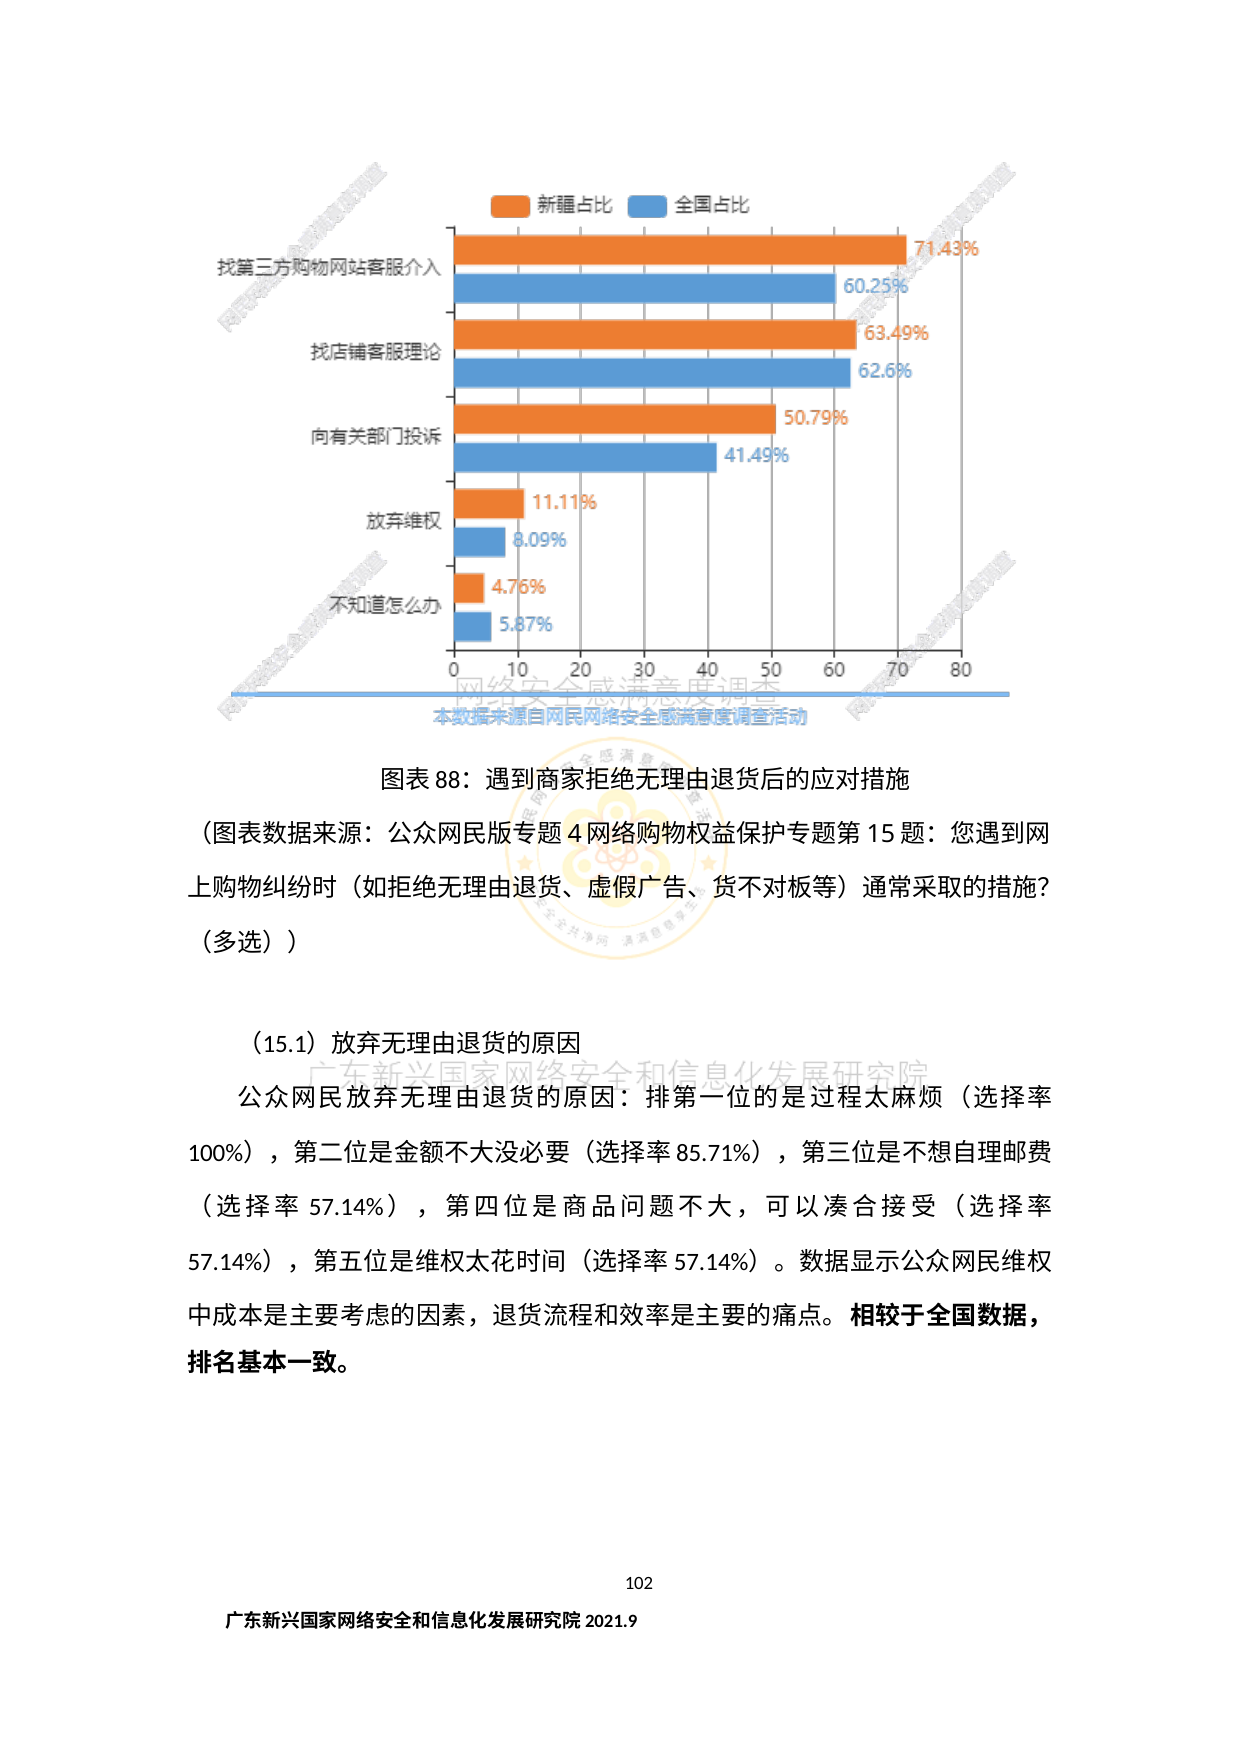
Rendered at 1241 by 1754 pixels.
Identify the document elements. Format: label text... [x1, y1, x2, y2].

text 公众网民放弃无理由退货的原因：排第一位的是过程太麻烦（选择率100%），第二位是金额不大没必要（选择率85.71%），第三位是不想自理邮费（选择率57.14%），第四位是商品问题不大，可以凑合接受（选择率57.14%），第五位是维权太花时间（选择率57.14%）。数据显示公众网民维权中成本是主要考虑的因素，退货流程和效率是主要的痛点。相较于全国数据，排名基本一致。 [187, 1078, 1053, 1377]
text 图表88：遇到商家拒绝无理由退货后的应对措施 [187, 759, 1053, 795]
text （图表数据来源：公众网民版专题4网络购物权益保护专题第15题：您遇到网上购物纠纷时（如拒绝无理由退货、虚假广告、货不对板等）通常采取的措施？（多选）） [187, 813, 1053, 958]
text （15.1）放弃无理由退货的原因 [187, 1023, 1053, 1060]
picture [202, 150, 1039, 744]
